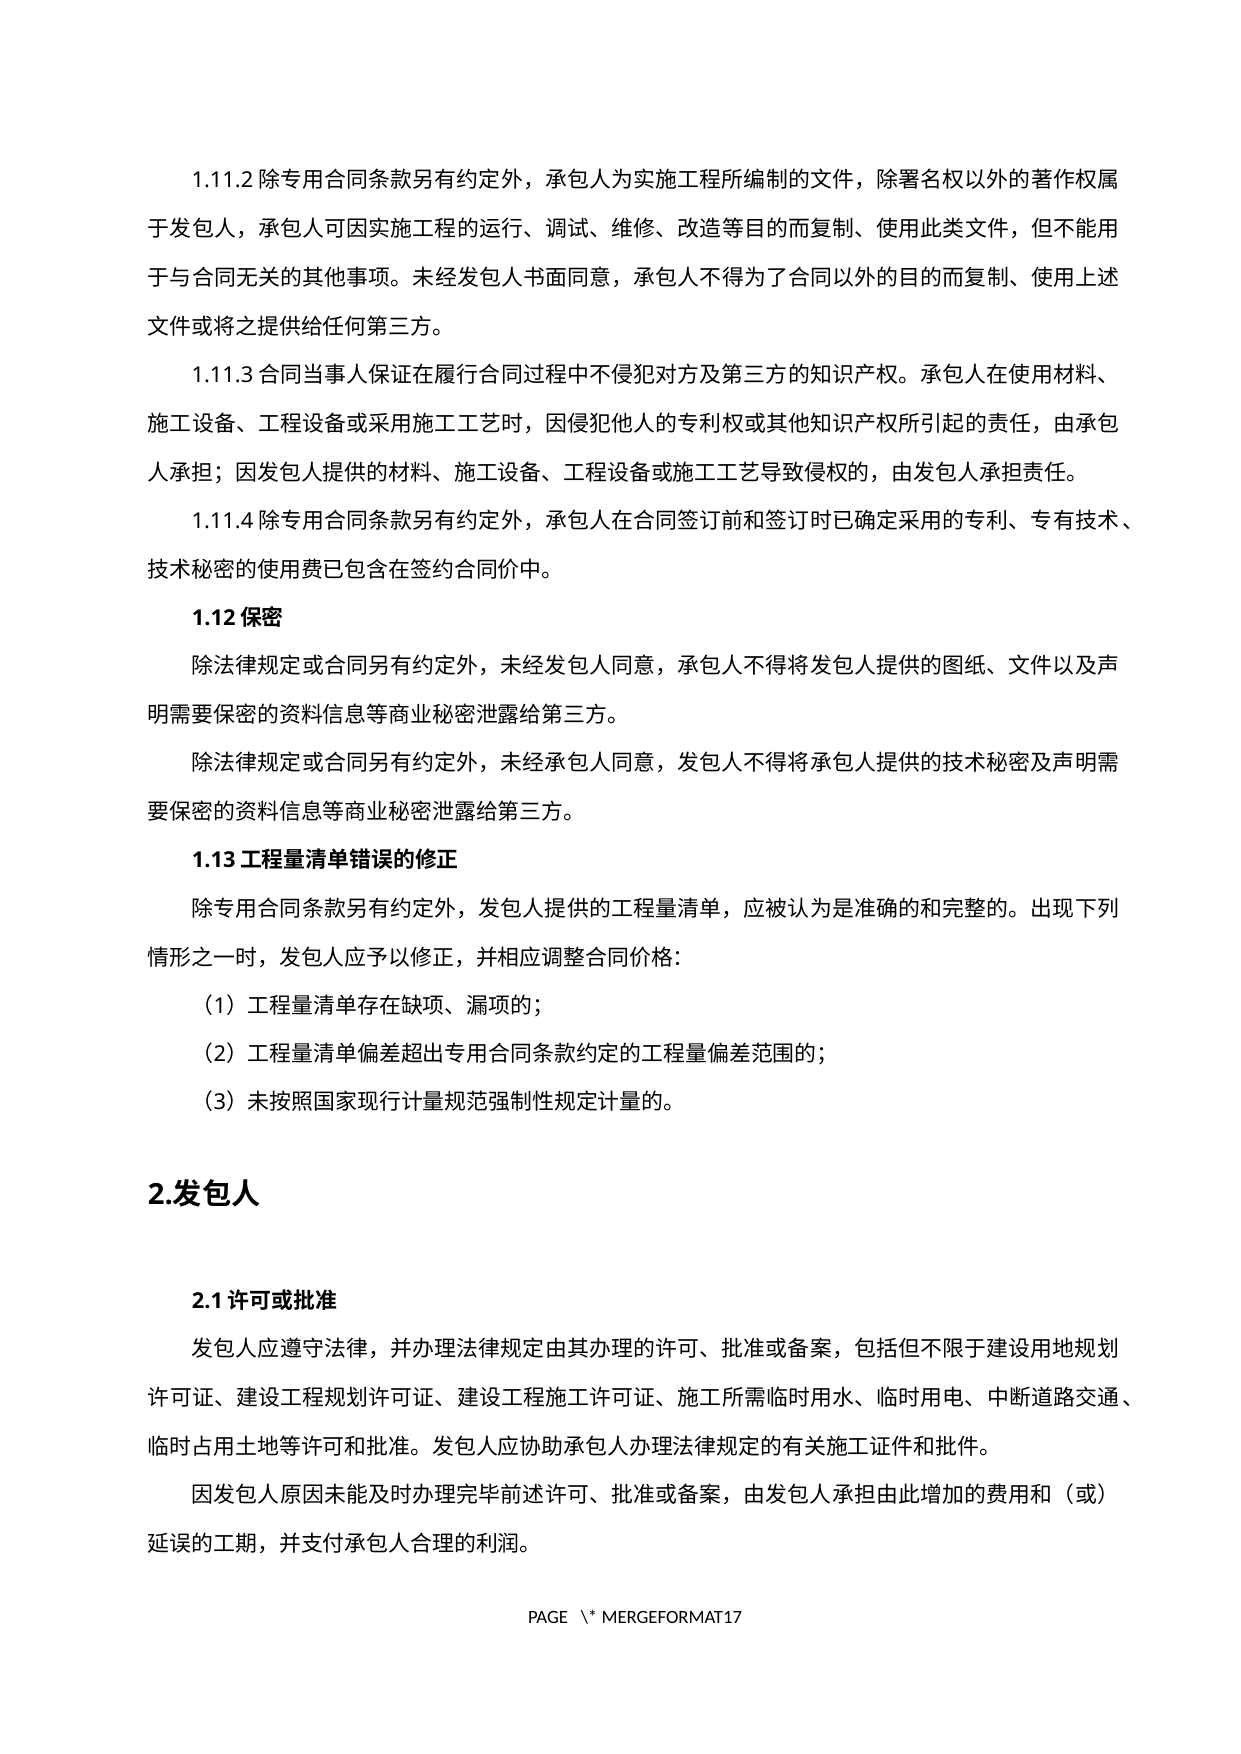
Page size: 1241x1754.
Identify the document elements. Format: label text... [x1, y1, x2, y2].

subtitle 2.发包人 [148, 1159, 1122, 1224]
text 发包人应遵守法律，并办理法律规定由其办理的许可、批准或备案，包括但不限于建设用地规划许可证、建设工程规划许可证、建设工程施工许可证、施工所需临时用水、临时用电、中断道路交通、临时占用土地等许可和批准。发包人应协助承包人办理法律规定的有关施工证件和批件。 [148, 1331, 1122, 1461]
text 除法律规定或合同另有约定外，未经发包人同意，承包人不得将发包人提供的图纸、文件以及声明需要保密的资料信息等商业秘密泄露给第三方。 [148, 648, 1122, 729]
text 除法律规定或合同另有约定外，未经承包人同意，发包人不得将承包人提供的技术秘密及声明需要保密的资料信息等商业秘密泄露给第三方。 [148, 745, 1122, 826]
text 1.11.4除专用合同条款另有约定外，承包人在合同签订前和签订时已确定采用的专利、专有技术、技术秘密的使用费已包含在签约合同价中。 [148, 502, 1122, 584]
text 因发包人原因未能及时办理完毕前述许可、批准或备案，由发包人承担由此增加的费用和（或）延误的工期，并支付承包人合理的利润。 [148, 1477, 1122, 1558]
text 1.11.3合同当事人保证在履行合同过程中不侵犯对方及第三方的知识产权。承包人在使用材料、施工设备、工程设备或采用施工工艺时，因侵犯他人的专利权或其他知识产权所引起的责任，由承包人承担；因发包人提供的材料、施工设备、工程设备或施工工艺导致侵权的，由发包人承担责任。 [148, 357, 1122, 487]
subtitle 2.1许可或批准 [148, 1282, 1122, 1315]
subtitle 1.12保密 [148, 599, 1122, 632]
text 除专用合同条款另有约定外，发包人提供的工程量清单，应被认为是准确的和完整的。出现下列情形之一时，发包人应予以修正，并相应调整合同价格： [148, 890, 1122, 972]
text （3）未按照国家现行计量规范强制性规定计量的。 [148, 1084, 1122, 1117]
subtitle 1.13工程量清单错误的修正 [148, 842, 1122, 874]
text （2）工程量清单偏差超出专用合同条款约定的工程量偏差范围的； [148, 1036, 1122, 1068]
text 1.11.2除专用合同条款另有约定外，承包人为实施工程所编制的文件，除署名权以外的著作权属于发包人，承包人可因实施工程的运行、调试、维修、改造等目的而复制、使用此类文件，但不能用于与合同无关的其他事项。未经发包人书面同意，承包人不得为了合同以外的目的而复制、使用上述文件或将之提供给任何第三方。 [148, 162, 1122, 341]
text （1）工程量清单存在缺项、漏项的； [148, 987, 1122, 1020]
